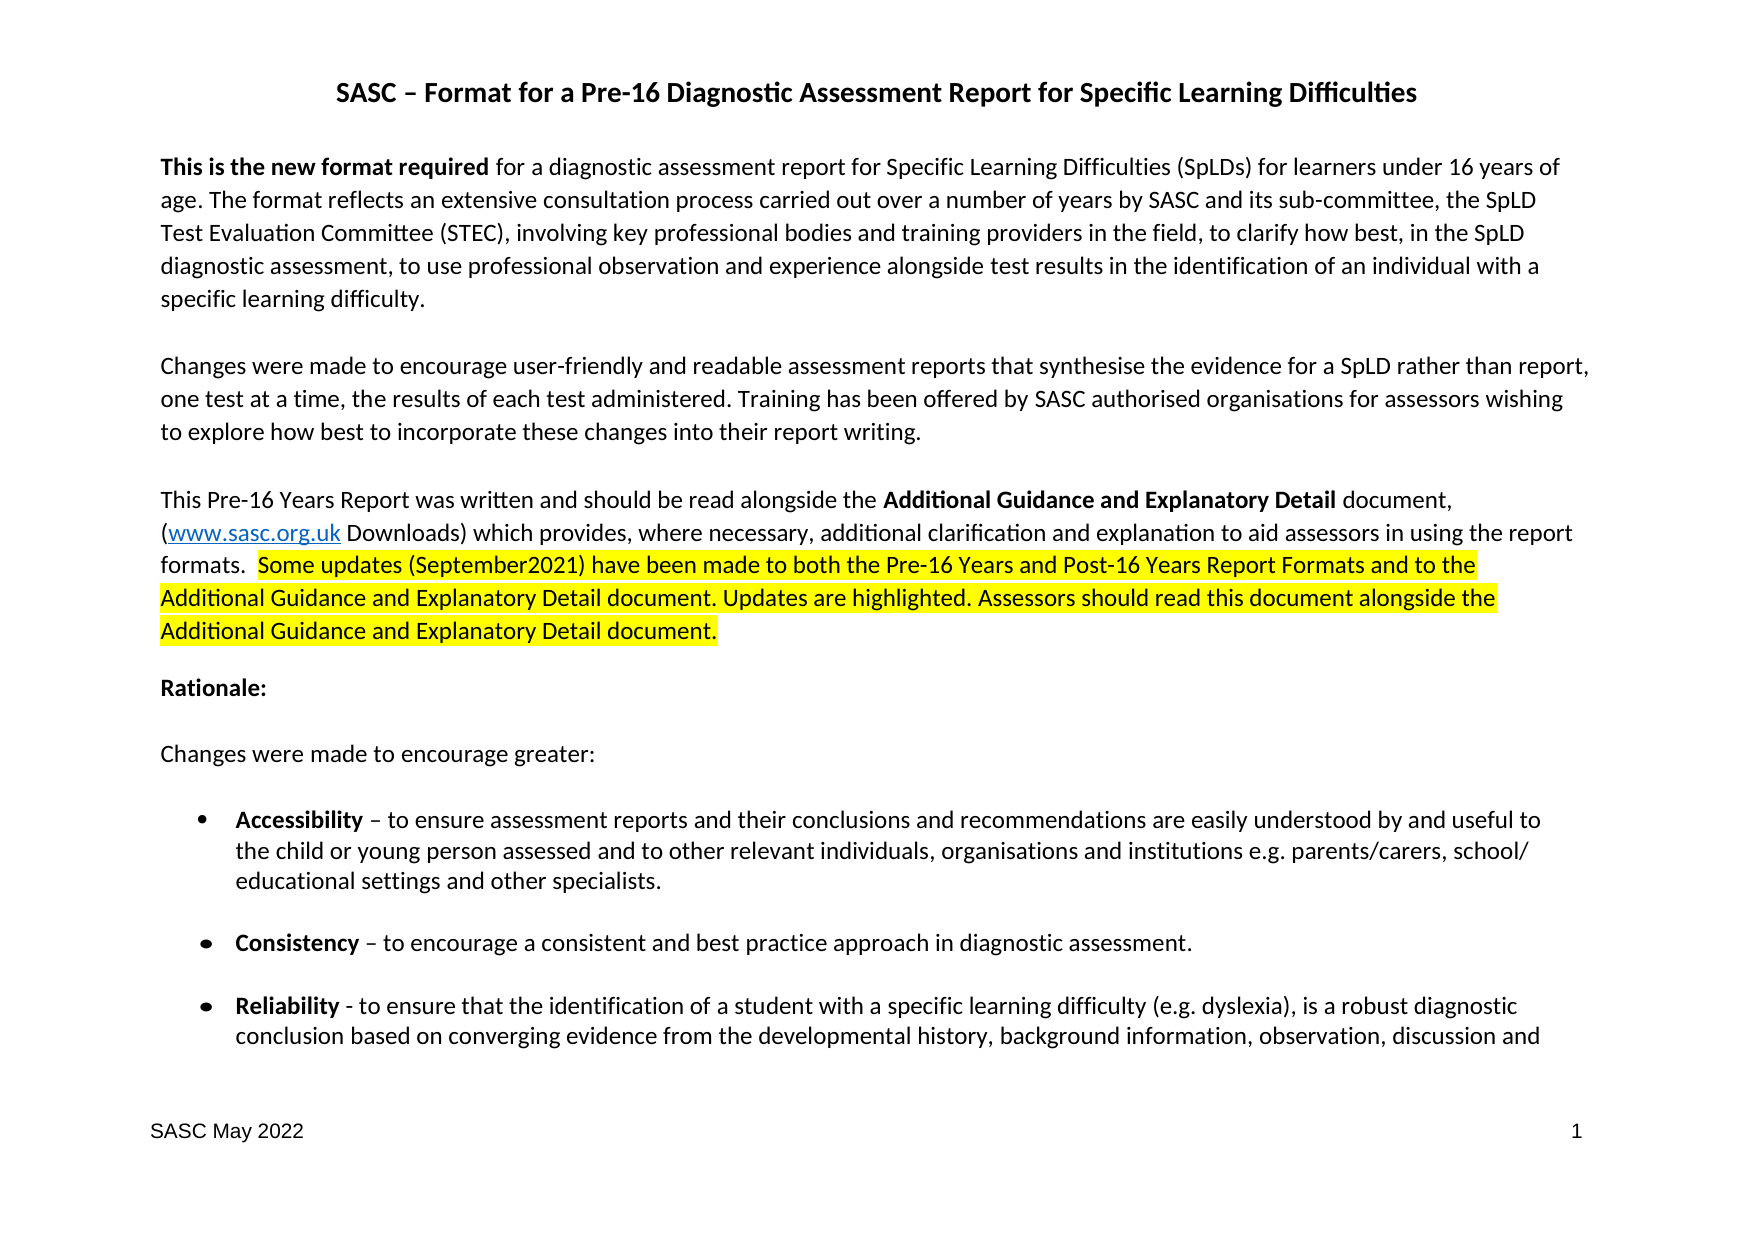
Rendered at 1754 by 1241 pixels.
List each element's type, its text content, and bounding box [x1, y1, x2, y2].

text Changes were made to encourage user-friendly and readable assessment reports that synthesise the evidence for a SpLD rather than report, one test at a time, the results of each test administered. Training has been offered by SASC authorised organisations for assessors wishing to explore how best to incorporate these changes into their report writing. [160, 350, 1590, 446]
text Rationale: [160, 672, 1604, 703]
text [198, 990, 1574, 1051]
list Accessibility – to ensure assessment reports and their conclusions and recommendations are easily understood by and useful to the child or young person assessed and to other relevant individuals, organisations and institutions e.g. parents/carers, school/ educational settings and other specialists. [198, 804, 1576, 896]
text • Consistency – to encourage a consistent and best practice approach in diagnostic assessment. [198, 928, 1555, 958]
text This Pre-16 Years Report was written and should be read alongside the Additional Guidance and Explanatory Detail document, (www.sasc.org.uk Downloads) which provides, where necessary, additional clarification and explanation to aid assessors in using the report formats. Some updates (September2021) have been made to both the Pre-16 Years and Post-16 Years Report Formats and to the Additional Guidance and Explanatory Detail document. Updates are highlighted. Assessors should read this document alongside the Additional Guidance and Explanatory Detail document. [160, 484, 1578, 646]
text This is the new format required for a diagnostic assessment report for Specific Learning Difficulties (SpLDs) for learners under 16 years of age. The format reflects an extensive consultation process carried out over a number of years by SASC and its sub-committee, the SpLD Test Evaluation Committee (STEC), involving key professional bodies and training providers in the field, to clarify how best, in the SpLD diagnostic assessment, to use professional observation and experience alongside test results in the identification of an individual with a specific learning difficulty. [160, 151, 1578, 313]
text Changes were made to encourage greater: [160, 738, 1604, 769]
